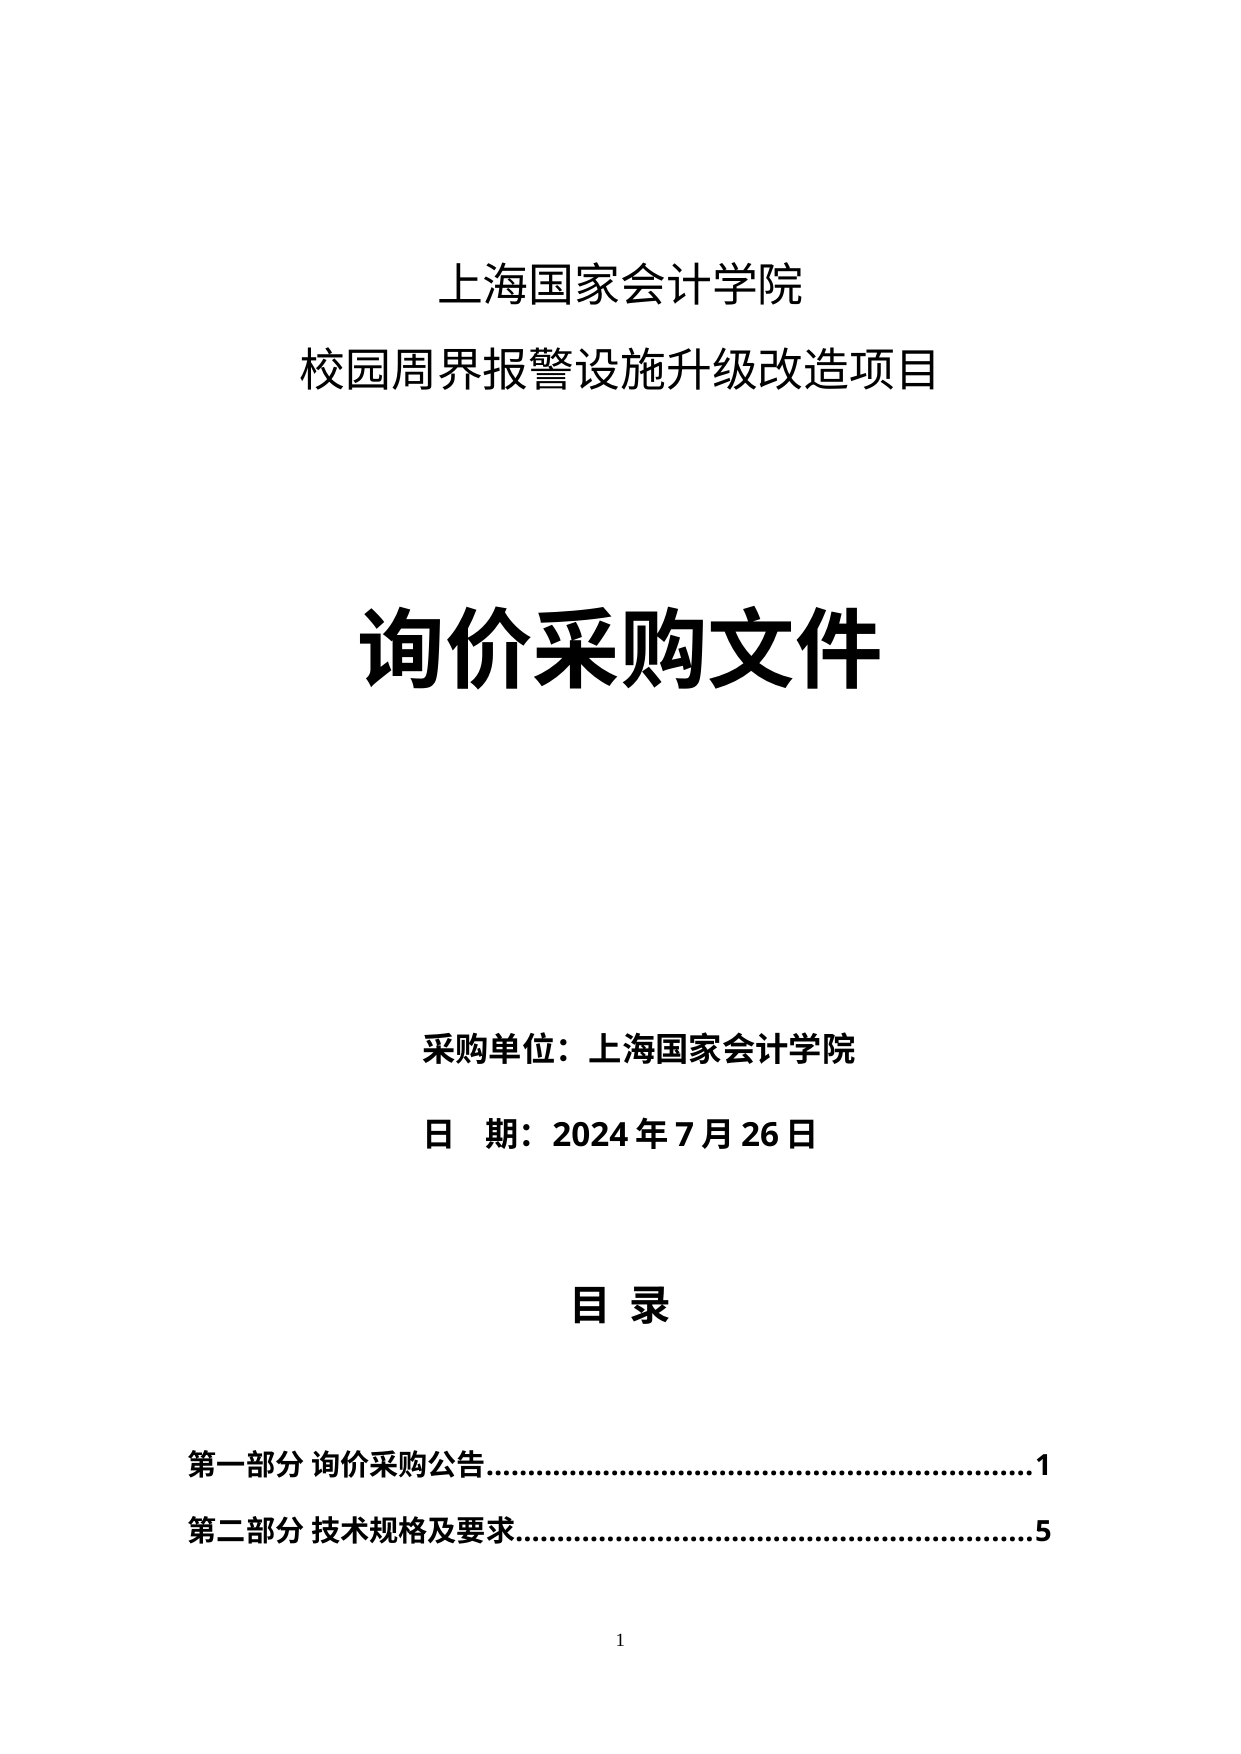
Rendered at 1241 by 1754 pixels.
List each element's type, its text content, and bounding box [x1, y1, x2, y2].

text 询价采购文件 [187, 579, 1053, 707]
text 上海国家会计学院 [187, 239, 1053, 324]
text 校园周界报警设施升级改造项目 [187, 324, 1053, 409]
text 目 录 [187, 1259, 1053, 1344]
text 第二部分 技术规格及要求 5 [187, 1507, 1053, 1550]
text 采购单位：上海国家会计学院 [187, 1004, 1053, 1089]
text 第一部分 询价采购公告 1 [187, 1442, 1053, 1484]
text 日 期：2024年7月26日 [187, 1089, 1053, 1174]
